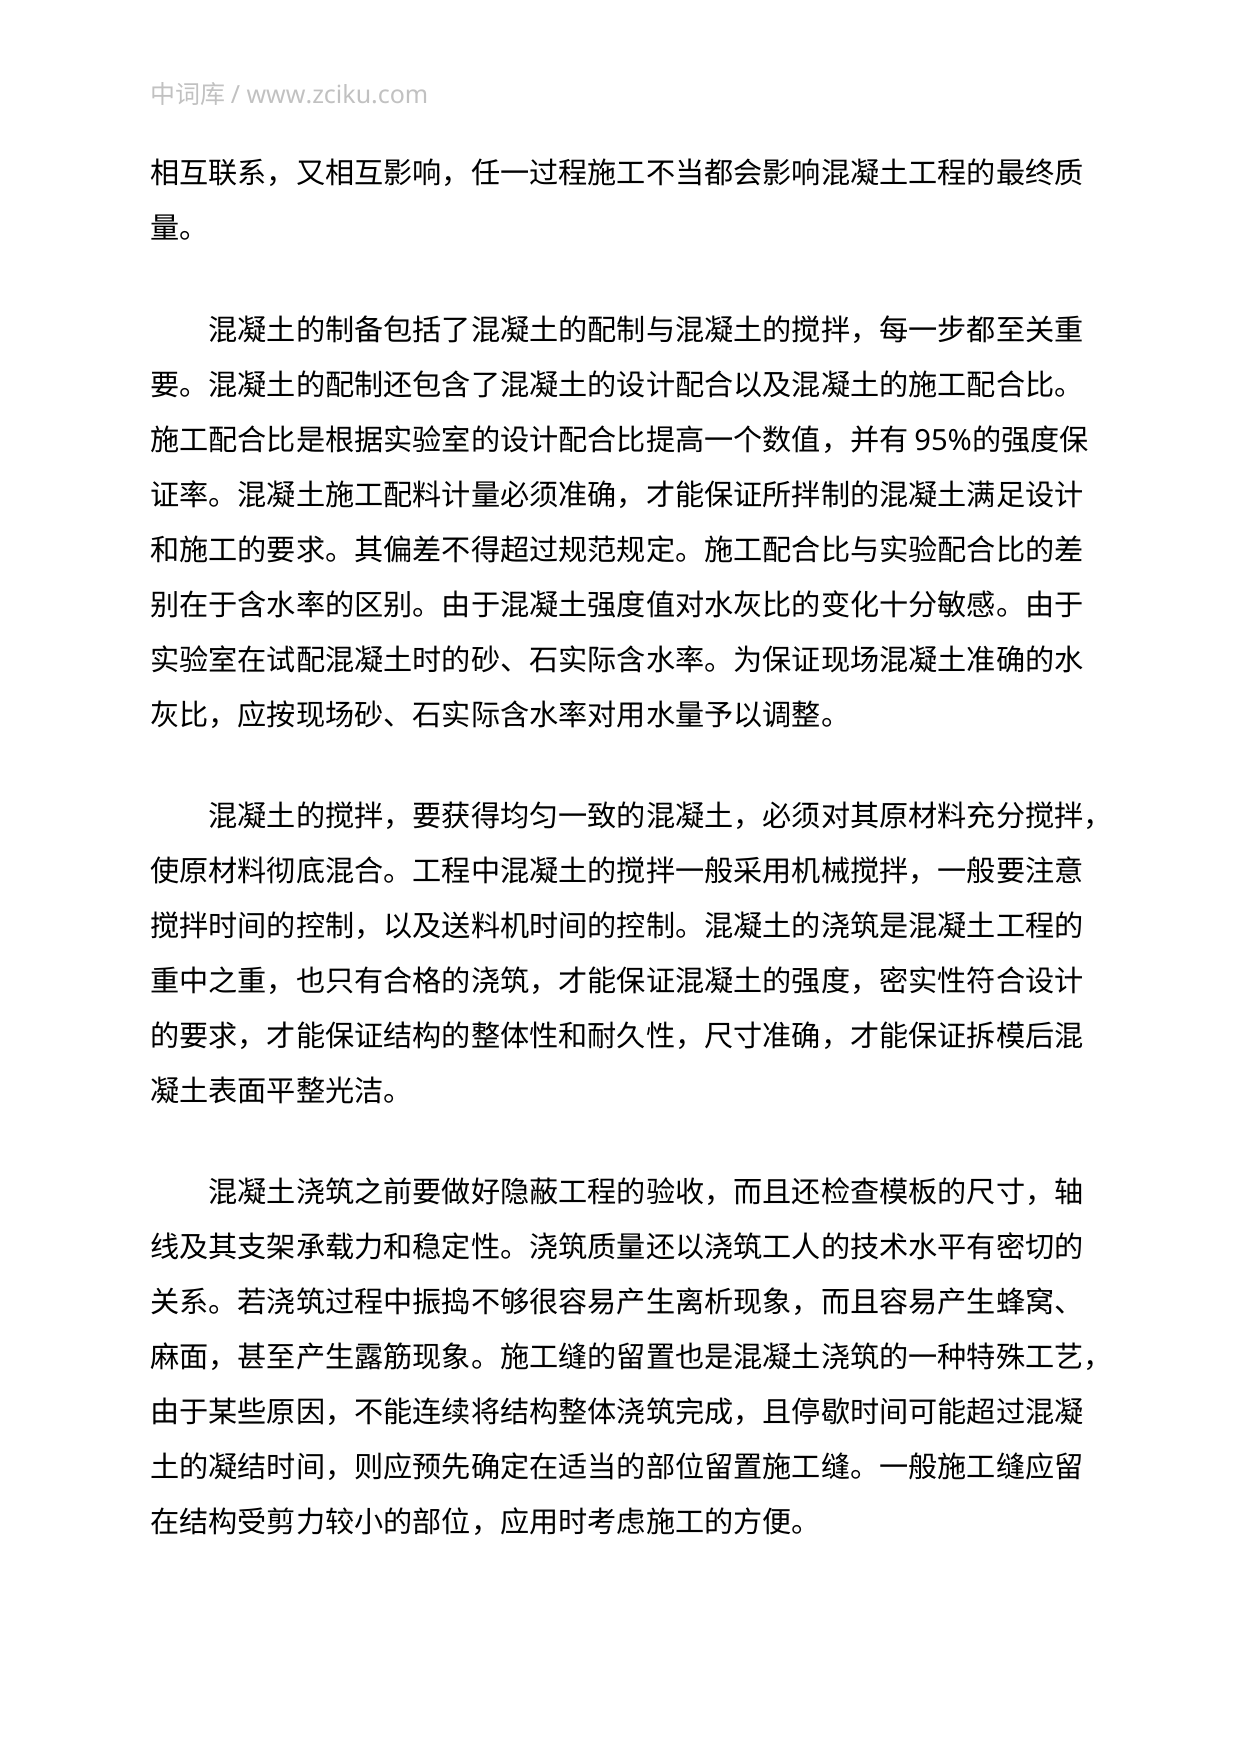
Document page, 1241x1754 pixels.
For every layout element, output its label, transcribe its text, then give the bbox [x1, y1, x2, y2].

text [150, 150, 1090, 247]
text 混凝土的搅拌，要获得均匀一致的混凝土，必须对其原材料充分搅拌，使原材料彻底混合。工程中混凝土的搅拌一般采用机械搅拌，一般要注意搅拌时间的控制，以及送料机时间的控制。混凝土的浇筑是混凝土工程的重中之重，也只有合格的浇筑，才能保证混凝土的强度，密实性符合设计的要求，才能保证结构的整体性和耐久性，尺寸准确，才能保证拆模后混凝土表面平整光洁。 [150, 793, 1090, 1109]
text 混凝土浇筑之前要做好隐蔽工程的验收，而且还检查模板的尺寸，轴线及其支架承载力和稳定性。浇筑质量还以浇筑工人的技术水平有密切的关系。若浇筑过程中振捣不够很容易产生离析现象，而且容易产生蜂窝、麻面，甚至产生露筋现象。施工缝的留置也是混凝土浇筑的一种特殊工艺，由于某些原因，不能连续将结构整体浇筑完成，且停歇时间可能超过混凝土的凝结时间，则应预先确定在适当的部位留置施工缝。一般施工缝应留在结构受剪力较小的部位，应用时考虑施工的方便。 [150, 1169, 1090, 1541]
text 混凝土的制备包括了混凝土的配制与混凝土的搅拌，每一步都至关重要。混凝土的配制还包含了混凝土的设计配合以及混凝土的施工配合比。施工配合比是根据实验室的设计配合比提高一个数值，并有95%的强度保证率。混凝土施工配料计量必须准确，才能保证所拌制的混凝土满足设计和施工的要求。其偏差不得超过规范规定。施工配合比与实验配合比的差别在于含水率的区别。由于混凝土强度值对水灰比的变化十分敏感。由于实验室在试配混凝土时的砂、石实际含水率。为保证现场混凝土准确的水灰比，应按现场砂、石实际含水率对用水量予以调整。 [150, 307, 1090, 733]
